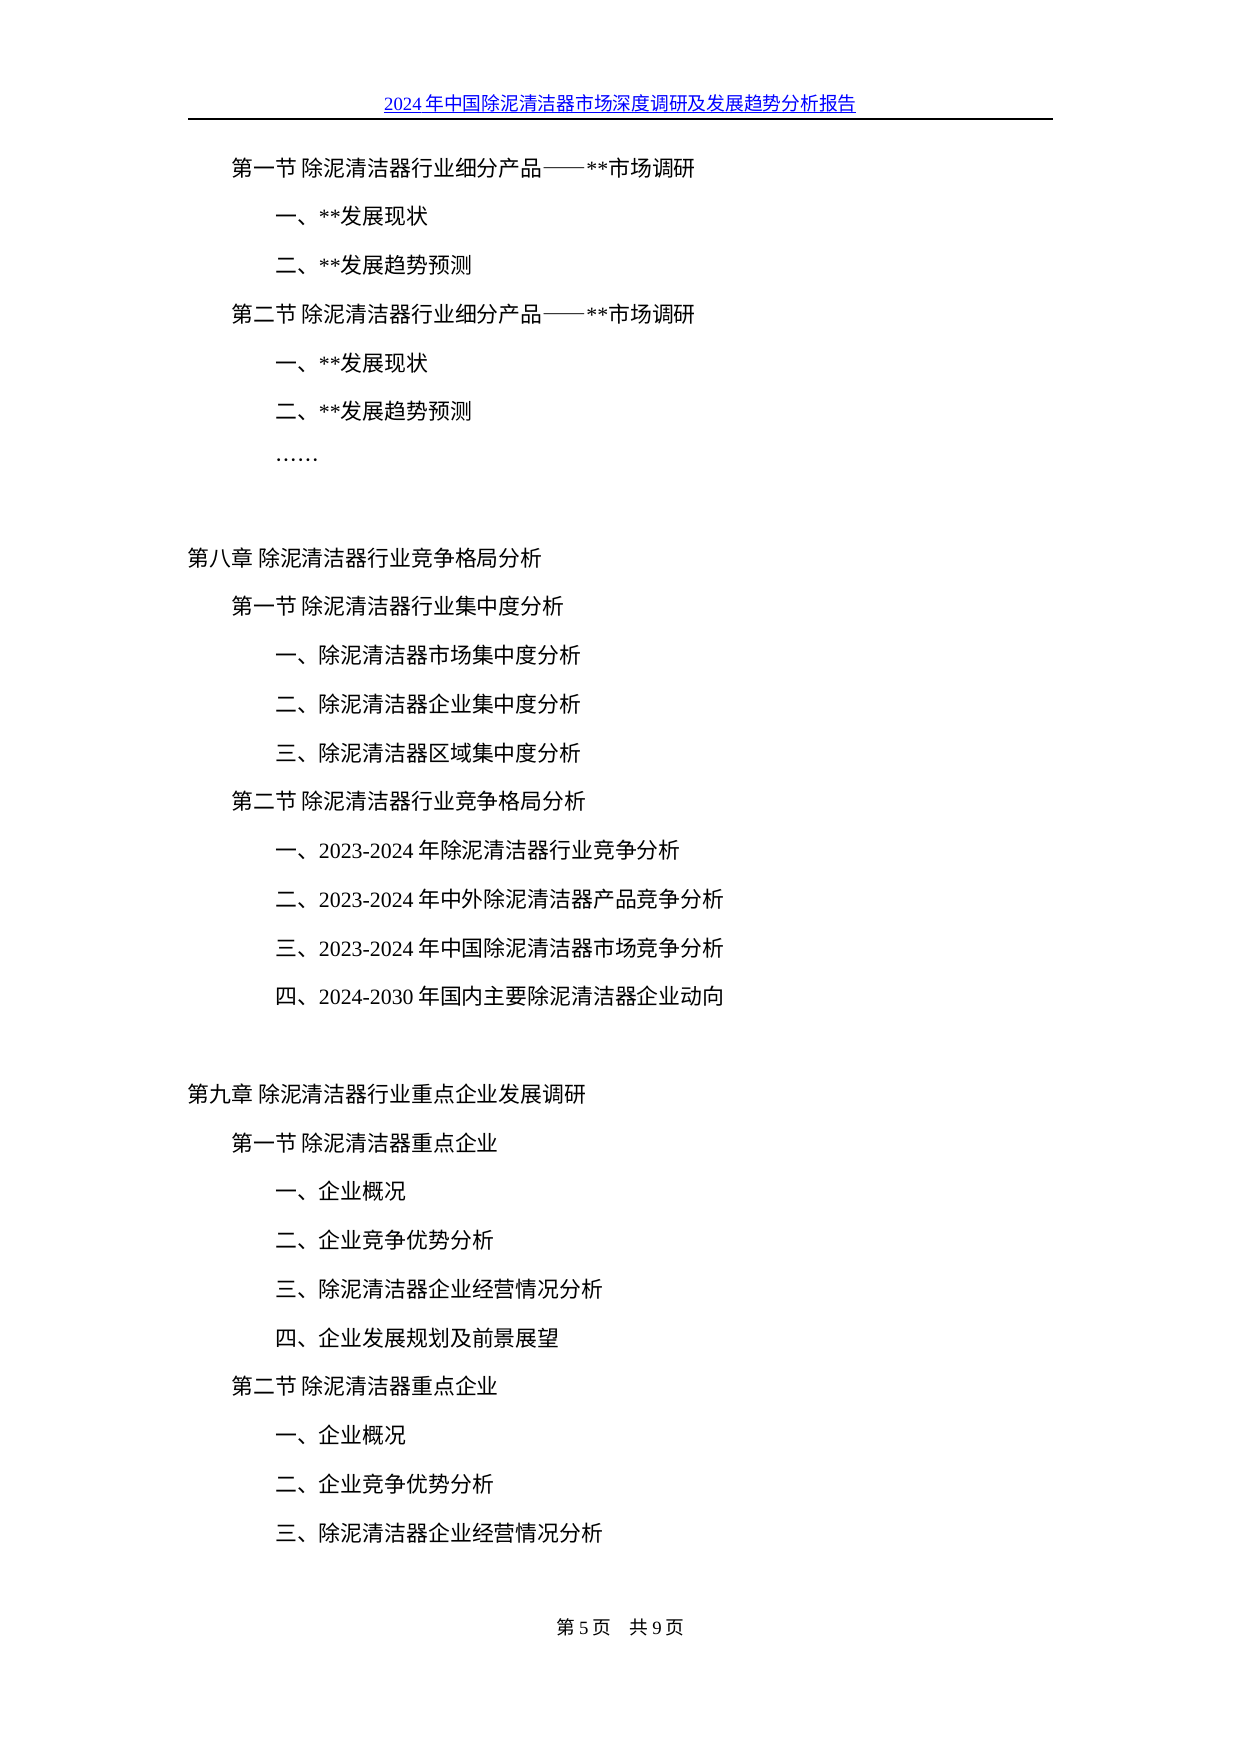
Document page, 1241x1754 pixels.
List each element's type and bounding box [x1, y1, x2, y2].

text [187, 150, 1053, 1548]
